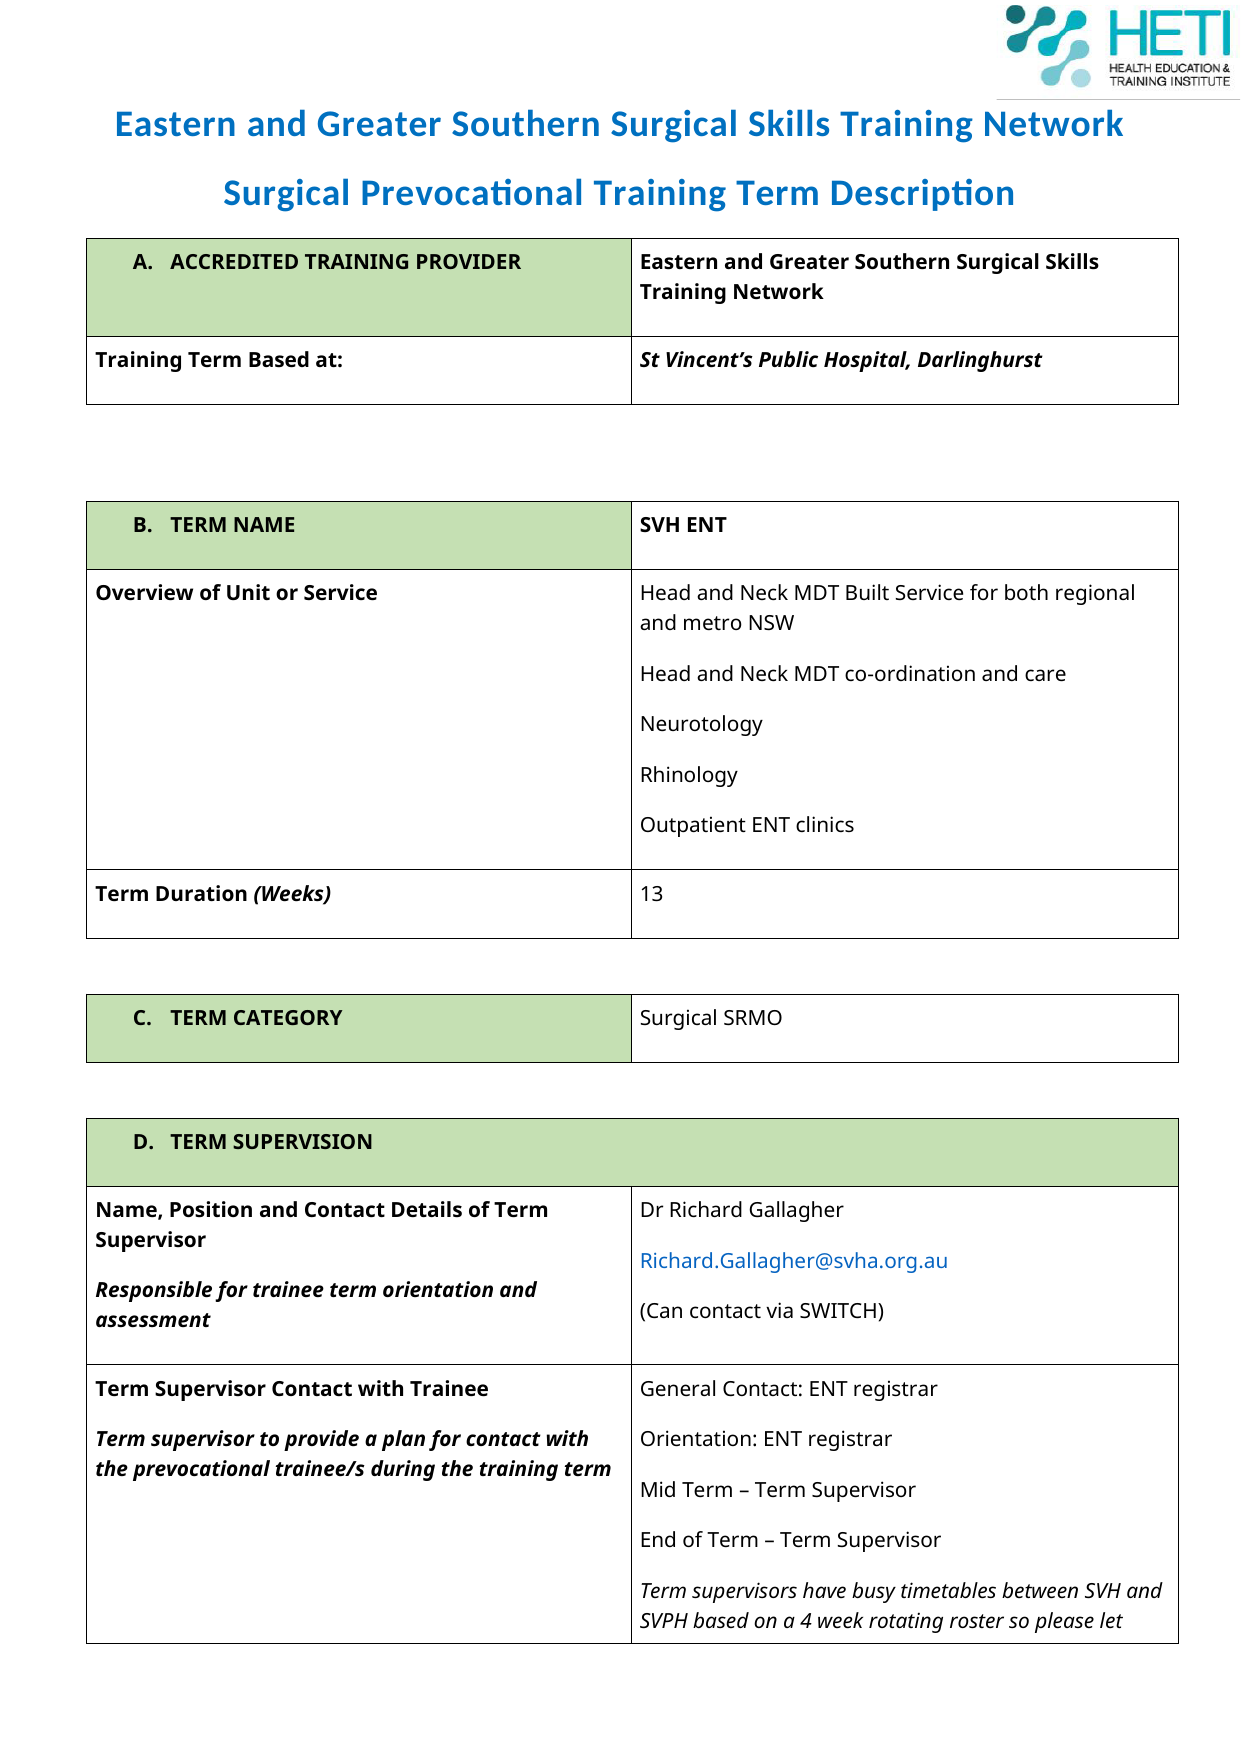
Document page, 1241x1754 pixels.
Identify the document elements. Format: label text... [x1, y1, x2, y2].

table_header Surgical SRMO [632, 995, 1178, 1062]
table_cell 13 [632, 870, 1178, 938]
table_header ACCREDITED TRAINING PROVIDER [87, 239, 631, 336]
table_cell Overview of Unit or Service [87, 570, 631, 869]
table_header TERM SUPERVISION [87, 1119, 1178, 1186]
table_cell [87, 1365, 631, 1643]
text Surgical Prevocational Training Term Description [75, 169, 1165, 215]
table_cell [632, 1365, 1178, 1643]
table_header Eastern and Greater Southern Surgical Skills Training Network [632, 239, 1178, 336]
table_header SVH ENT [632, 502, 1178, 569]
table_header TERM NAME [87, 502, 631, 569]
table_cell Dr Richard Gallagher Richard.Gallagher@svha.org.au (Can contact via SWITCH) [632, 1187, 1178, 1364]
table_cell Head and Neck MDT Built Service for both regional and metro NSW Head and Neck MDT co-ordination and care Neurotology Rhinology Outpatient ENT clinics [632, 570, 1178, 869]
table_cell St Vincent’s Public Hospital, Darlinghurst [632, 337, 1178, 404]
text Eastern and Greater Southern Surgical Skills Training Network [75, 100, 1165, 146]
table_cell Term Duration (Weeks) [87, 870, 631, 938]
table_cell Training Term Based at: [87, 337, 631, 404]
table_header TERM CATEGORY [87, 995, 631, 1062]
picture [996, 0, 1241, 100]
table_cell Name, Position and Contact Details of Term Supervisor Responsible for trainee term orientation and assessment [87, 1187, 631, 1364]
